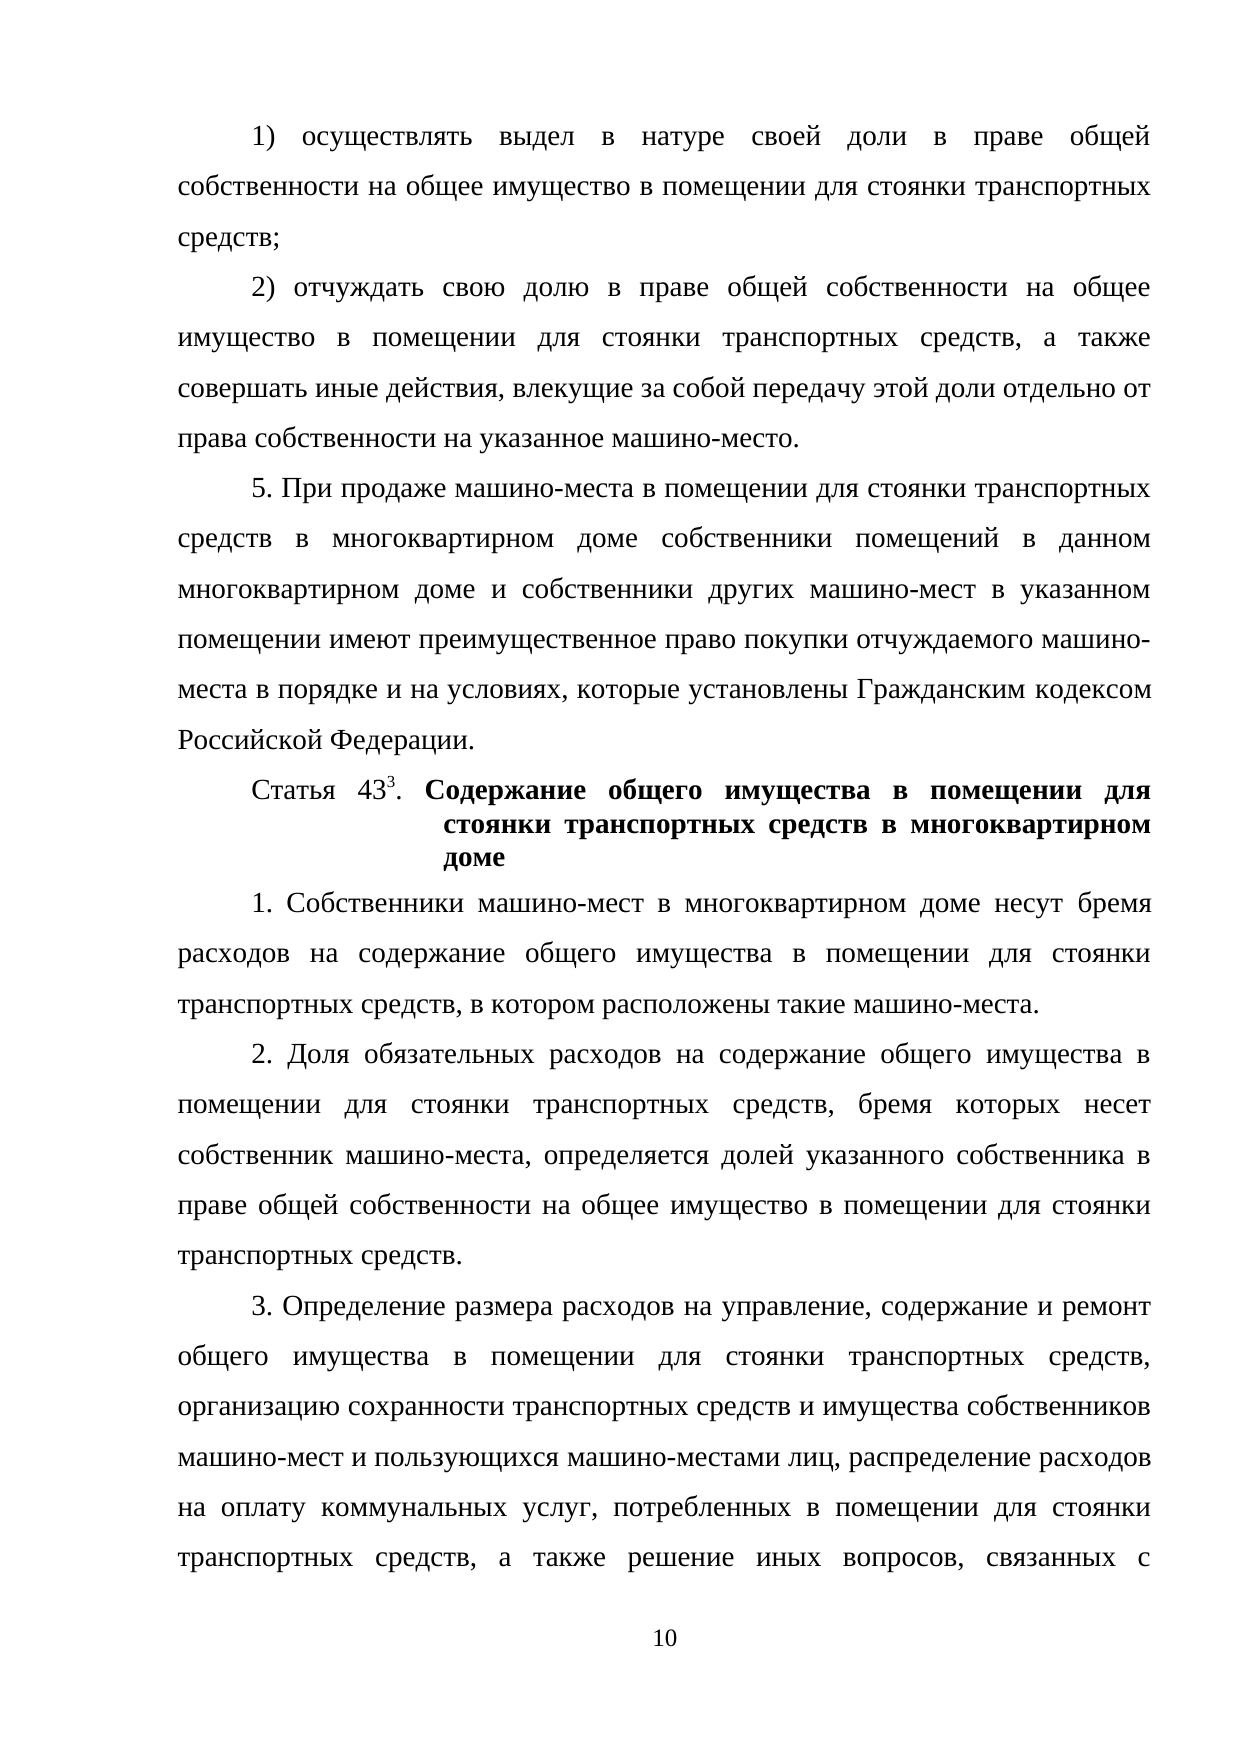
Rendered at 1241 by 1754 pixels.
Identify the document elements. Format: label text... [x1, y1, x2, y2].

text 2) отчуждать свою долю в праве общей собственности на общее имущество в помещении для стоянки транспортных средств, а также совершать иные действия, влекущие за собой передачу этой доли отдельно от права собственности на указанное машино-место. [177, 269, 1152, 453]
text 5. При продаже машино-места в помещении для стоянки транспортных средств в многоквартирном доме собственники помещений в данном многоквартирном доме и собственники других машино-мест в указанном помещении имеют преимущественное право покупки отчуждаемого машино-места в порядке и на условиях, которые установлены Гражданским кодексом Российской Федерации. [177, 470, 1152, 755]
text 2. Доля обязательных расходов на содержание общего имущества в помещении для стоянки транспортных средств, бремя которых несет собственник машино-места, определяется долей указанного собственника в праве общей собственности на общее имущество в помещении для стоянки транспортных средств. [177, 1036, 1152, 1271]
text Статья 433. Содержание общего имущества в помещении для стоянки транспортных средств в многоквартирном доме [251, 772, 1152, 873]
text 1. Собственники машино-мест в многоквартирном доме несут бремя расходов на содержание общего имущества в помещении для стоянки транспортных средств, в котором расположены такие машино-места. [177, 885, 1152, 1019]
text 1) осуществлять выдел в натуре своей доли в праве общей собственности на общее имущество в помещении для стоянки транспортных средств; [177, 118, 1152, 252]
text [177, 1288, 1152, 1573]
